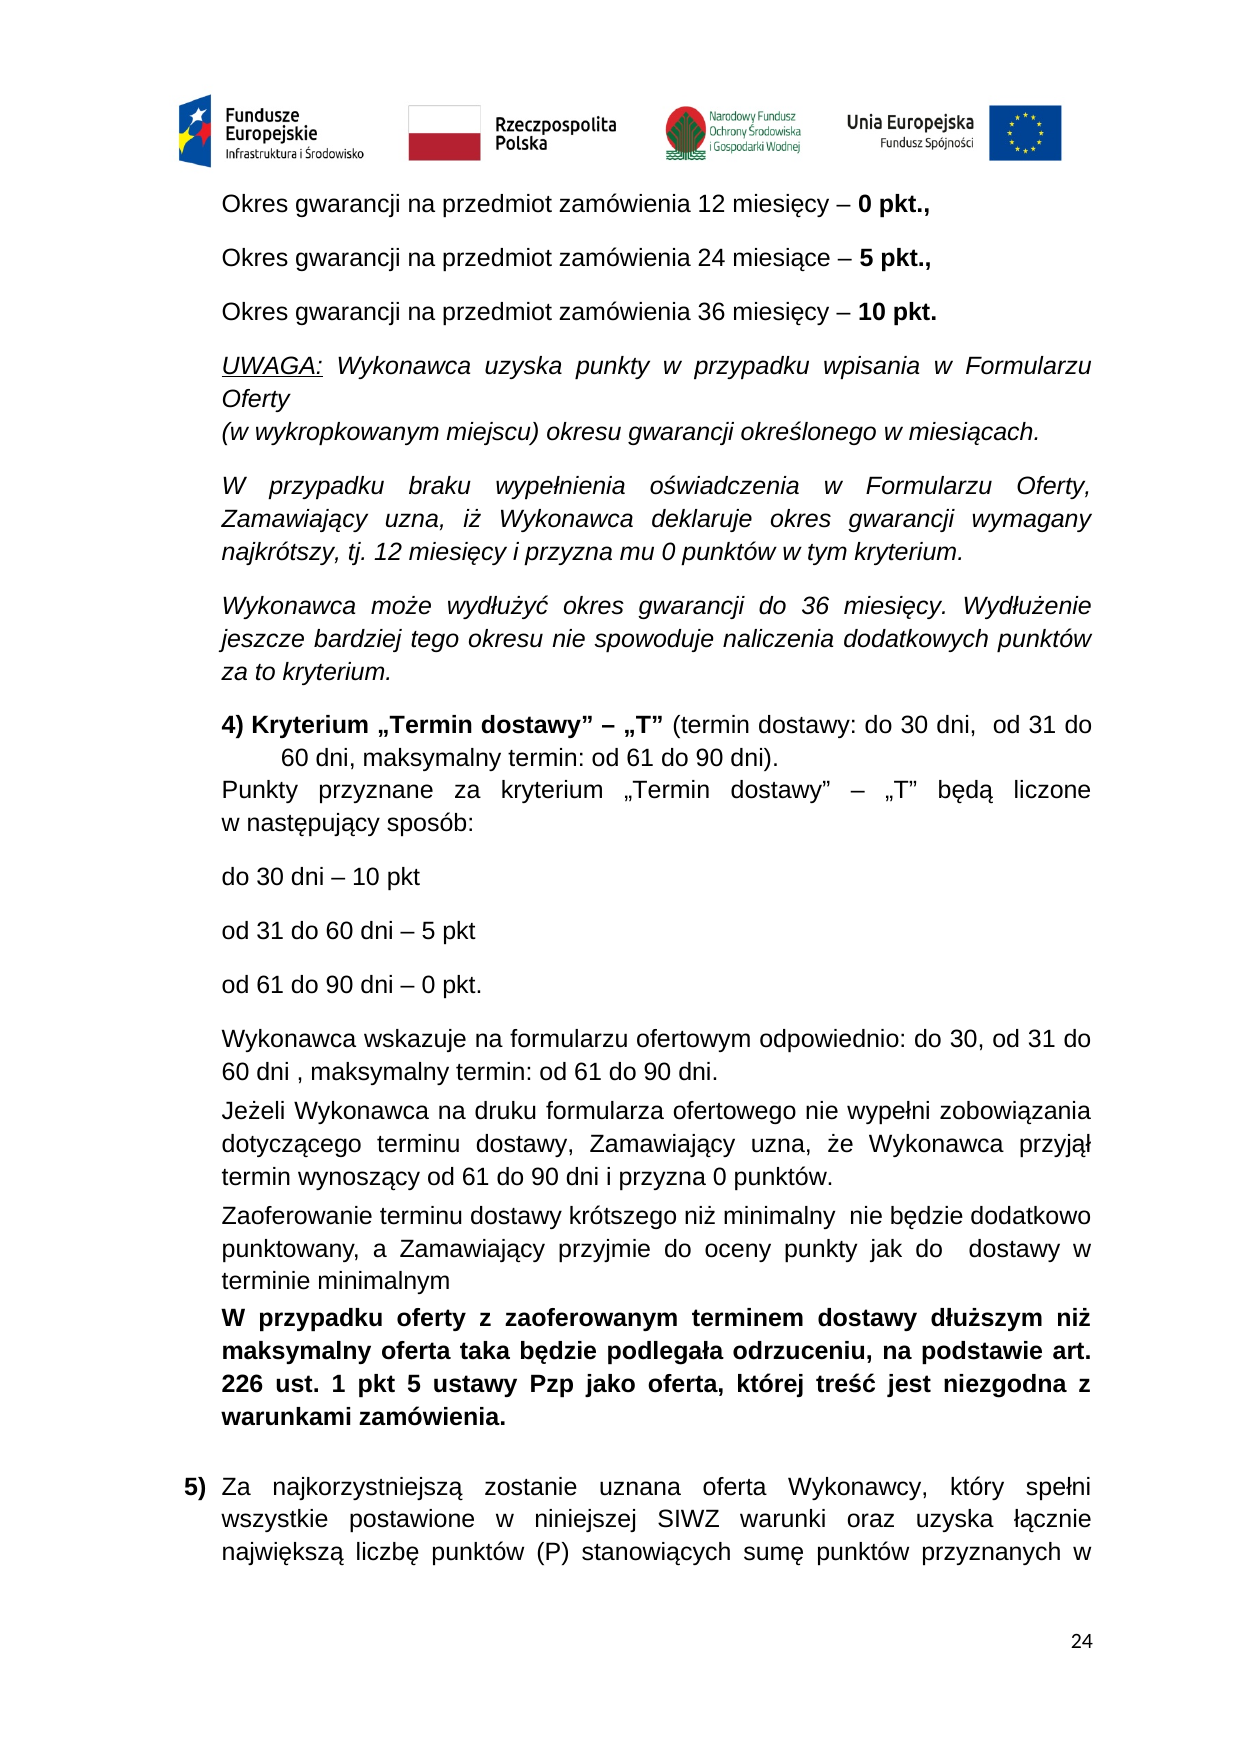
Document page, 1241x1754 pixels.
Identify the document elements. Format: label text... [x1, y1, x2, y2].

text Okres gwarancji na przedmiot zamówienia 12 miesięcy – 0 pkt., [148, 190, 1093, 218]
text Jeżeli Wykonawca na druku formularza ofertowego nie wypełni zobowiązania dotyczącego terminu dostawy, Zamawiający uzna, że Wykonawca przyjął termin wynoszący od 61 do 90 dni i przyzna 0 punktów. [221, 1096, 1093, 1191]
text od 31 do 60 dni – 5 pkt [148, 916, 1093, 945]
text do 30 dni – 10 pkt [148, 862, 1093, 891]
text Wykonawca może wydłużyć okres gwarancji do 36 miesięcy. Wydłużenie jeszcze bardziej tego okresu nie spowoduje naliczenia dodatkowych punktów za to kryterium. [162, 591, 1093, 685]
text od 61 do 90 dni – 0 pkt. [148, 970, 1093, 999]
text Zaoferowanie terminu dostawy krótszego niż minimalny nie będzie dodatkowo punktowany, a Zamawiający przyjmie do oceny punkty jak do dostawy w terminie minimalnym [221, 1201, 1093, 1295]
list Kryterium „Termin dostawy” – „T” (termin dostawy: do 30 dni, od 31 do 60 dni, maksymalny termin: od 61 do 90 dni). [221, 711, 1093, 772]
text W przypadku oferty z zaoferowanym terminem dostawy dłuższym niż maksymalny oferta taka będzie podlegała odrzuceniu, na podstawie art. 226 ust. 1 pkt 5 ustawy Pzp jako oferta, której treść jest niezgodna z warunkami zamówienia. [221, 1303, 1093, 1431]
text Punkty przyznane za kryterium „Termin dostawy” – „T” będą liczone w następujący sposób: [148, 775, 1093, 837]
text Wykonawca wskazuje na formularzu ofertowym odpowiednio: do 30, od 31 do 60 dni , maksymalny termin: od 61 do 90 dni. [221, 1024, 1093, 1086]
text Okres gwarancji na przedmiot zamówienia 24 miesiące – 5 pkt., [148, 243, 1093, 272]
text W przypadku braku wypełnienia oświadczenia w Formularzu Oferty, Zamawiający uzna, iż Wykonawca deklaruje okres gwarancji wymagany najkrótszy, tj. 12 miesięcy i przyzna mu 0 punktów w tym kryterium. [221, 471, 1093, 566]
text UWAGA: Wykonawca uzyska punkty w przypadku wpisania w Formularzu Oferty (w wykropkowanym miejscu) okresu gwarancji określonego w miesiącach. [162, 351, 1093, 446]
text Okres gwarancji na przedmiot zamówienia 36 miesięcy – 10 pkt. [148, 297, 1093, 326]
picture [147, 73, 1093, 190]
